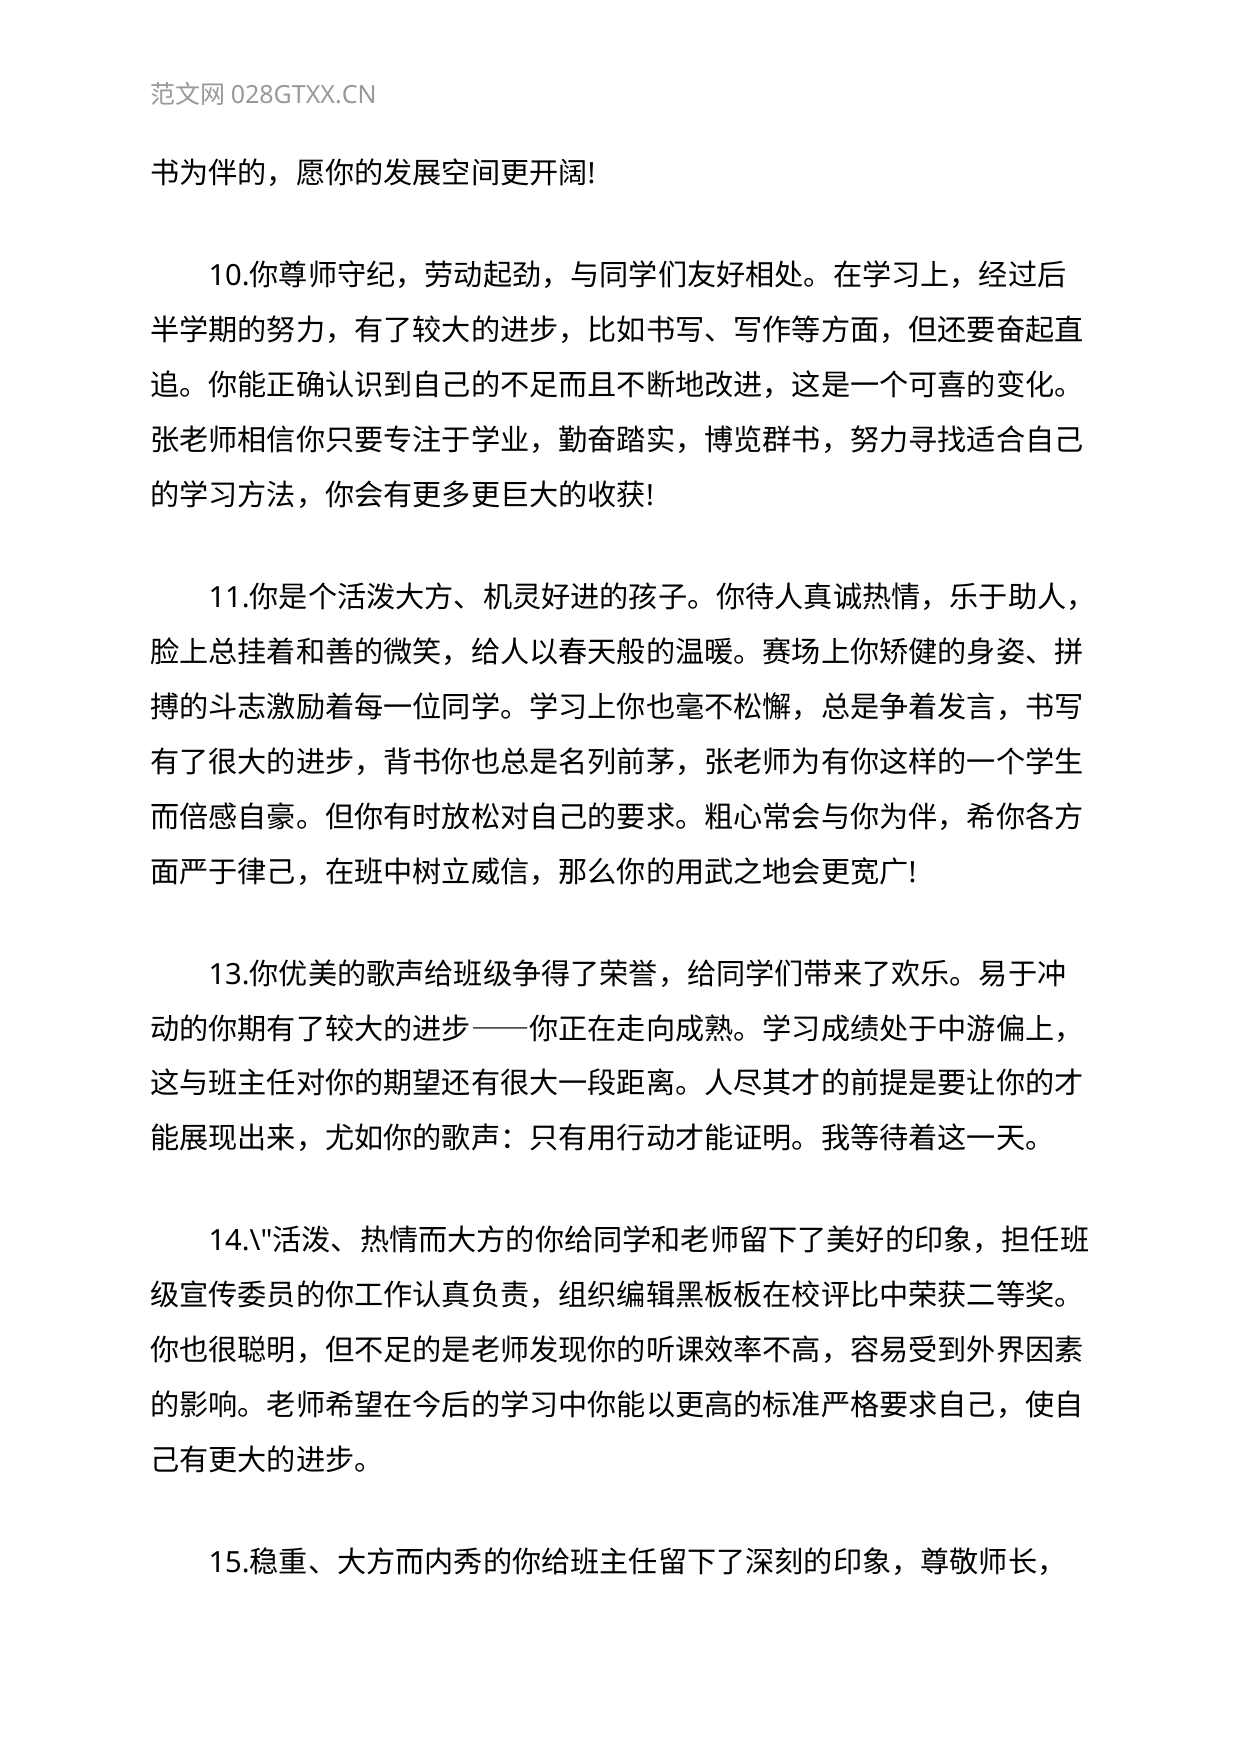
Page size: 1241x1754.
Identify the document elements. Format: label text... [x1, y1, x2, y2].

text 11.你是个活泼大方、机灵好进的孩子。你待人真诚热情，乐于助人，脸上总挂着和善的微笑，给人以春天般的温暖。赛场上你矫健的身姿、拼搏的斗志激励着每一位同学。学习上你也毫不松懈，总是争着发言，书写有了很大的进步，背书你也总是名列前茅，张老师为有你这样的一个学生而倍感自豪。但你有时放松对自己的要求。粗心常会与你为伴，希你各方面严于律己，在班中树立威信，那么你的用武之地会更宽广! [150, 574, 1090, 891]
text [150, 150, 1090, 192]
text 14.\"活泼、热情而大方的你给同学和老师留下了美好的印象，担任班级宣传委员的你工作认真负责，组织编辑黑板板在校评比中荣获二等奖。你也很聪明，但不足的是老师发现你的听课效率不高，容易受到外界因素的影响。老师希望在今后的学习中你能以更高的标准严格要求自己，使自己有更大的进步。 [150, 1217, 1090, 1479]
text 10.你尊师守纪，劳动起劲，与同学们友好相处。在学习上，经过后半学期的努力，有了较大的进步，比如书写、写作等方面，但还要奋起直追。你能正确认识到自己的不足而且不断地改进，这是一个可喜的变化。张老师相信你只要专注于学业，勤奋踏实，博览群书，努力寻找适合自己的学习方法，你会有更多更巨大的收获! [150, 252, 1090, 514]
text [150, 1538, 1090, 1581]
text 13.你优美的歌声给班级争得了荣誉，给同学们带来了欢乐。易于冲动的你期有了较大的进步——你正在走向成熟。学习成绩处于中游偏上，这与班主任对你的期望还有很大一段距离。人尽其才的前提是要让你的才能展现出来，尤如你的歌声：只有用行动才能证明。我等待着这一天。 [150, 950, 1090, 1157]
